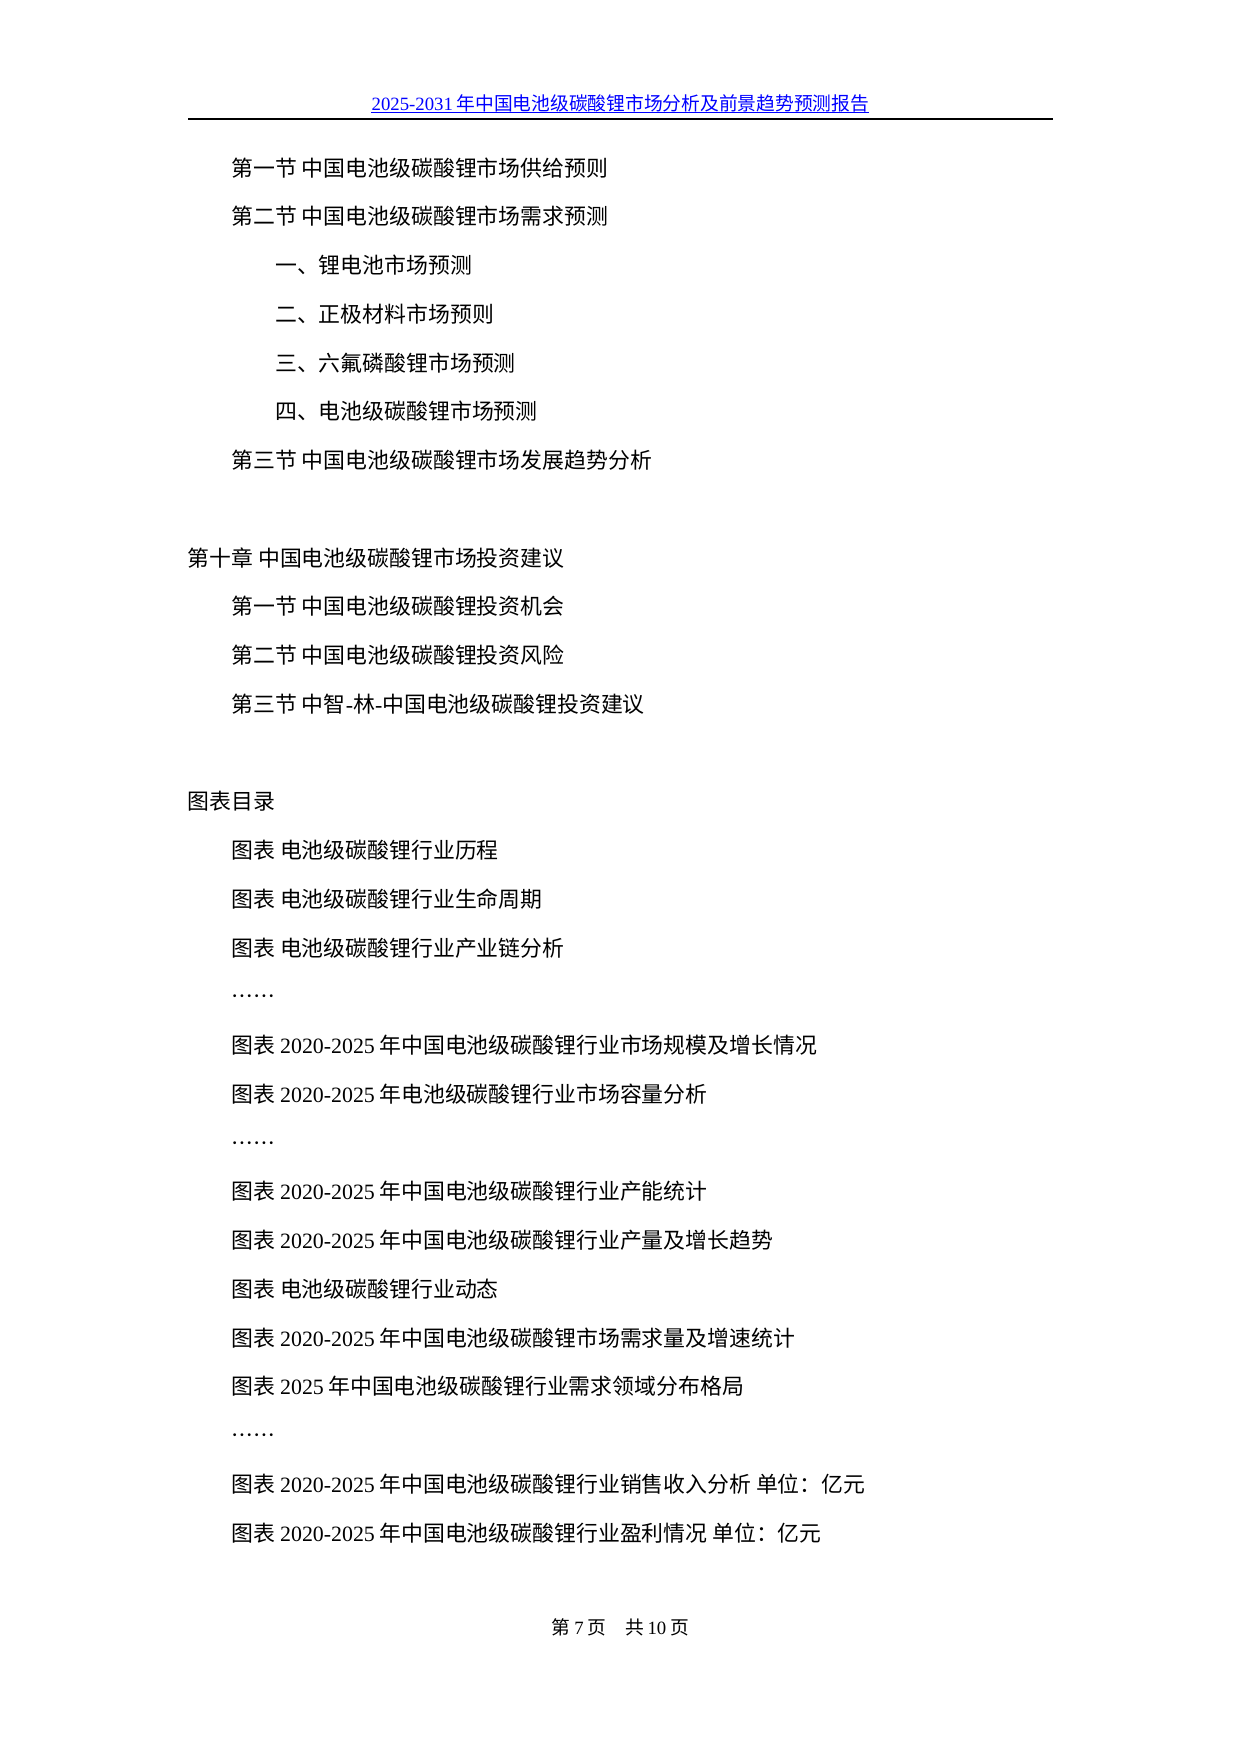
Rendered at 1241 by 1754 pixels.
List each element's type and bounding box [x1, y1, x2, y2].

text [187, 150, 1053, 1548]
